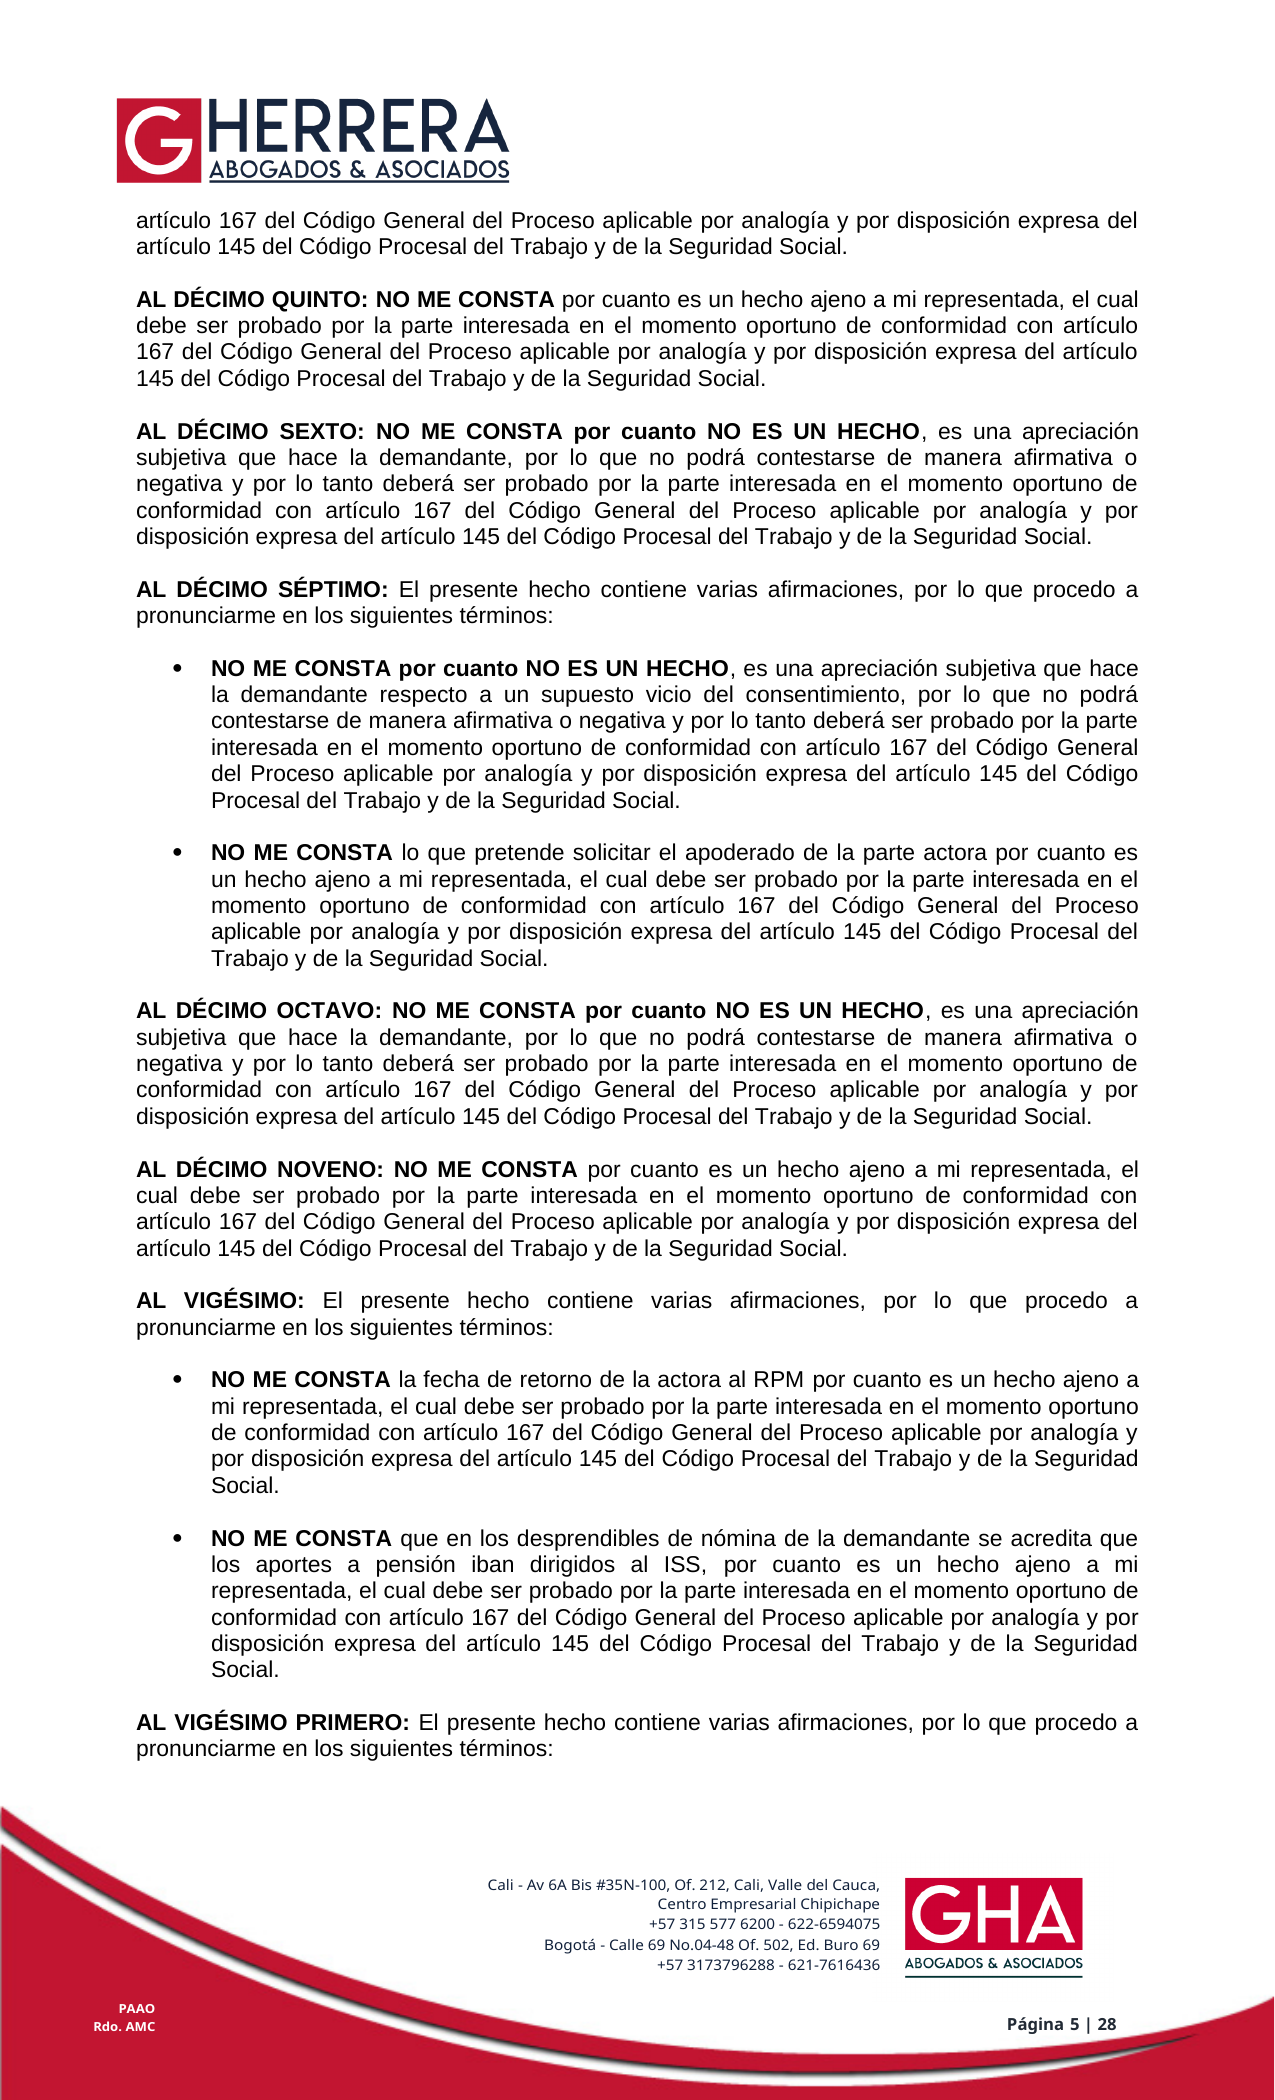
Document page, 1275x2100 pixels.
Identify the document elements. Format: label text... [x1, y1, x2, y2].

list NO ME CONSTA la fecha de retorno de la actora al RPM por cuanto es un hecho ajeno a mi representada, el cual debe ser probado por la parte interesada en el momento oportuno de conformidad con artículo 167 del Código General del Proceso aplicable por analogía y por disposición expresa del artículo 145 del Código Procesal del Trabajo y de la Seguridad Social. [173, 1366, 1139, 1498]
text AL DÉCIMO SEXTO: NO ME CONSTA por cuanto NO ES UN HECHO, es una apreciación subjetiva que hace la demandante, por lo que no podrá contestarse de manera afirmativa o negativa y por lo tanto deberá ser probado por la parte interesada en el momento oportuno de conformidad con artículo 167 del Código General del Proceso aplicable por analogía y por disposición expresa del artículo 145 del Código Procesal del Trabajo y de la Seguridad Social. [136, 418, 1139, 549]
text AL VIGÉSIMO: El presente hecho contiene varias afirmaciones, por lo que procedo a pronunciarme en los siguientes términos: [136, 1287, 1139, 1340]
picture [0, 1793, 1275, 2100]
picture [96, 75, 529, 206]
text AL DÉCIMO NOVENO: NO ME CONSTA por cuanto es un hecho ajeno a mi representada, el cual debe ser probado por la parte interesada en el momento oportuno de conformidad con artículo 167 del Código General del Proceso aplicable por analogía y por disposición expresa del artículo 145 del Código Procesal del Trabajo y de la Seguridad Social. [136, 1156, 1139, 1261]
text AL DÉCIMO QUINTO: NO ME CONSTA por cuanto es un hecho ajeno a mi representada, el cual debe ser probado por la parte interesada en el momento oportuno de conformidad con artículo 167 del Código General del Proceso aplicable por analogía y por disposición expresa del artículo 145 del Código Procesal del Trabajo y de la Seguridad Social. [136, 286, 1139, 391]
list NO ME CONSTA que en los desprendibles de nómina de la demandante se acredita que los aportes a pensión iban dirigidos al ISS, por cuanto es un hecho ajeno a mi representada, el cual debe ser probado por la parte interesada en el momento oportuno de conformidad con artículo 167 del Código General del Proceso aplicable por analogía y por disposición expresa del artículo 145 del Código Procesal del Trabajo y de la Seguridad Social. [173, 1524, 1139, 1683]
list NO ME CONSTA por cuanto NO ES UN HECHO, es una apreciación subjetiva que hace la demandante respecto a un supuesto vicio del consentimiento, por lo que no podrá contestarse de manera afirmativa o negativa y por lo tanto deberá ser probado por la parte interesada en el momento oportuno de conformidad con artículo 167 del Código General del Proceso aplicable por analogía y por disposición expresa del artículo 145 del Código Procesal del Trabajo y de la Seguridad Social. [173, 655, 1139, 813]
text AL VIGÉSIMO PRIMERO: El presente hecho contiene varias afirmaciones, por lo que procedo a pronunciarme en los siguientes términos: [136, 1709, 1139, 1762]
list NO ME CONSTA lo que pretende solicitar el apoderado de la parte actora por cuanto es un hecho ajeno a mi representada, el cual debe ser probado por la parte interesada en el momento oportuno de conformidad con artículo 167 del Código General del Proceso aplicable por analogía y por disposición expresa del artículo 145 del Código Procesal del Trabajo y de la Seguridad Social. [173, 839, 1139, 971]
text AL DÉCIMO SÉPTIMO: El presente hecho contiene varias afirmaciones, por lo que procedo a pronunciarme en los siguientes términos: [136, 576, 1139, 628]
text AL DÉCIMO OCTAVO: NO ME CONSTA por cuanto NO ES UN HECHO, es una apreciación subjetiva que hace la demandante, por lo que no podrá contestarse de manera afirmativa o negativa y por lo tanto deberá ser probado por la parte interesada en el momento oportuno de conformidad con artículo 167 del Código General del Proceso aplicable por analogía y por disposición expresa del artículo 145 del Código Procesal del Trabajo y de la Seguridad Social. [136, 997, 1139, 1129]
